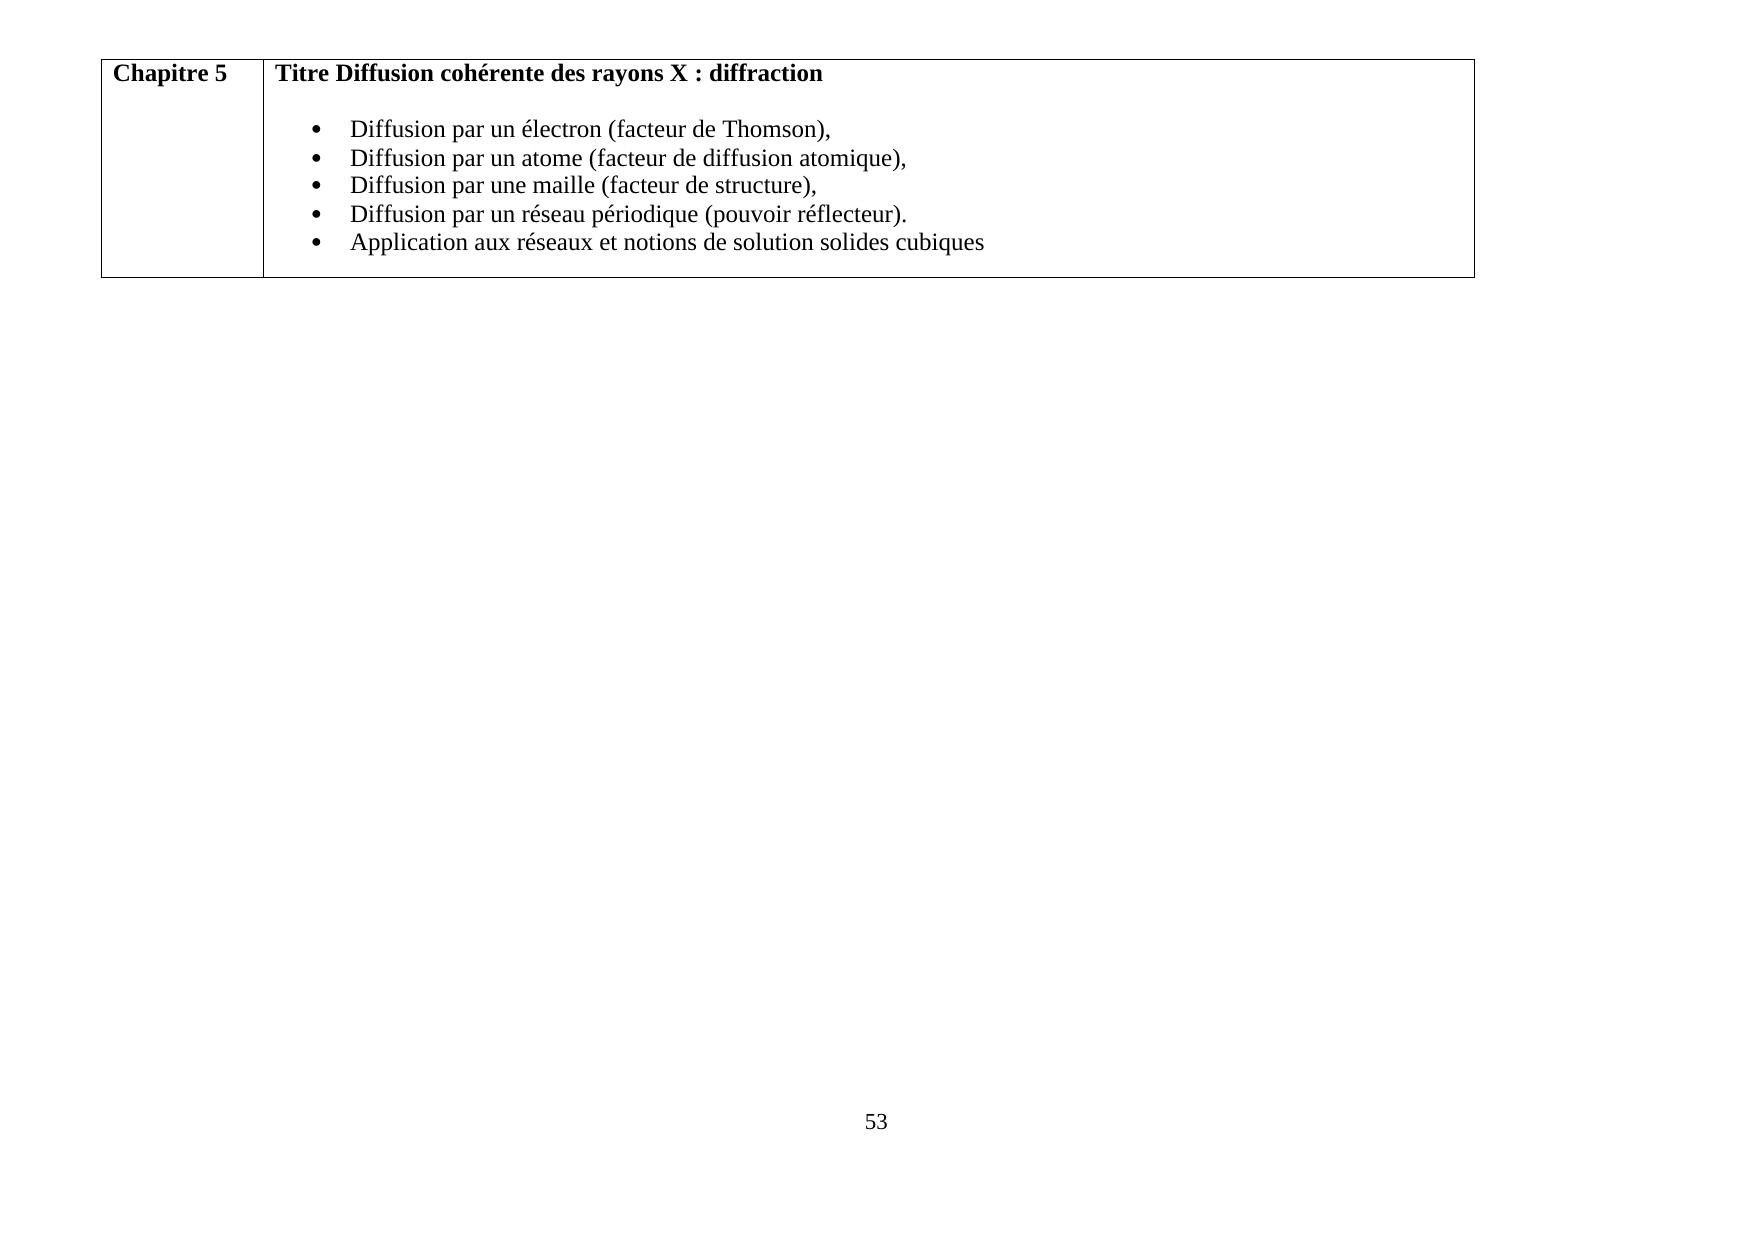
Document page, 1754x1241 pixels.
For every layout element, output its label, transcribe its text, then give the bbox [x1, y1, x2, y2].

table_cell Chapitre 5 [102, 60, 263, 277]
table_cell Titre Diffusion cohérente des rayons X : diffraction Diffusion par un électron (facteur de Thomson), Diffusion par un atome (facteur de diffusion atomique), Diffusion par une maille (facteur de structure), Diffusion par un réseau périodique (pouvoir réflecteur). Application aux réseaux et notions de solution solides cubiques [264, 60, 1474, 277]
